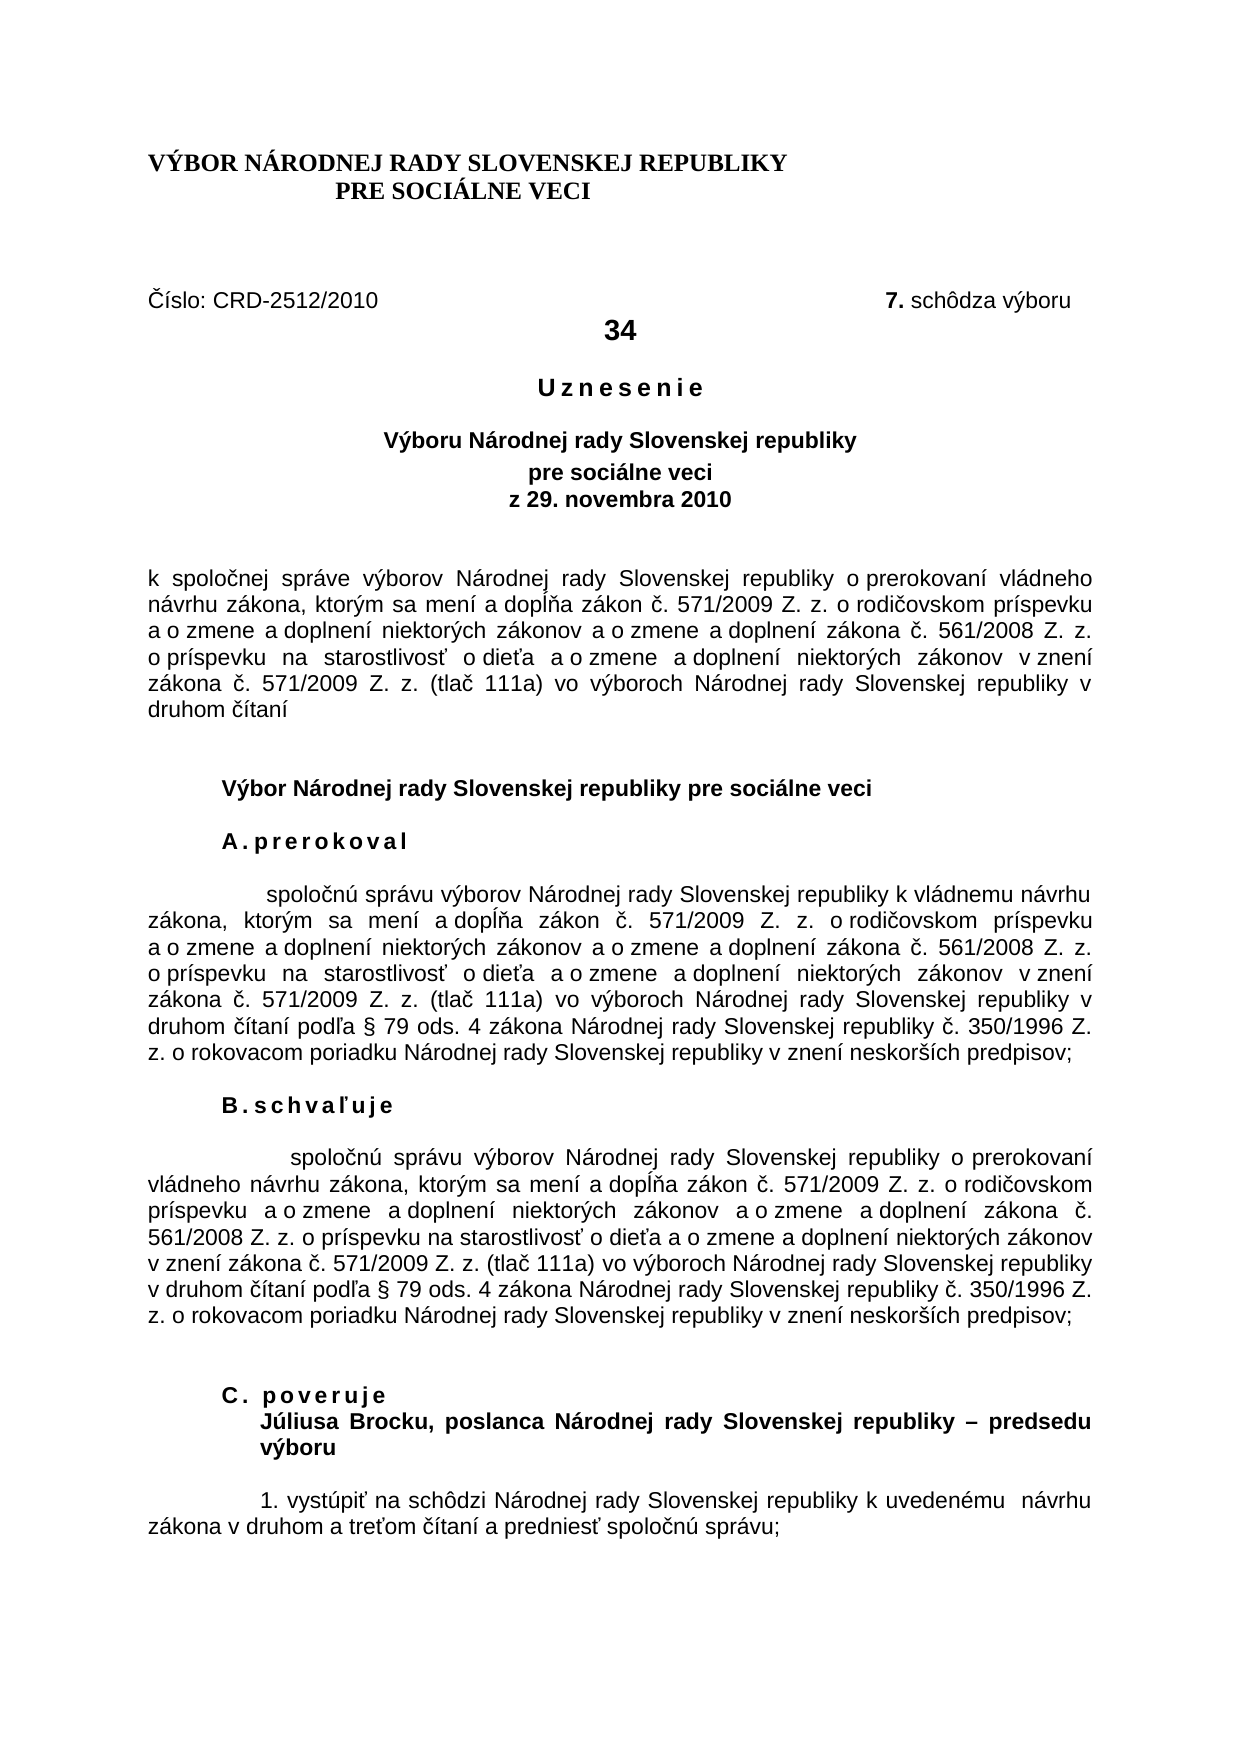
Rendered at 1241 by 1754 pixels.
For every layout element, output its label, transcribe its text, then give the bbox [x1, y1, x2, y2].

subtitle Výboru Národnej rady Slovenskej republiky [148, 427, 1093, 453]
text z 29. novembra 2010 [148, 486, 1093, 512]
text Júliusa Brocku, poslanca Národnej rady Slovenskej republiky – predsedu výboru [260, 1408, 1093, 1461]
text spoločnú správu výborov Národnej rady Slovenskej republiky k vládnemu návrhu zákona, ktorým sa mení a dopĺňa zákon č. 571/2009 Z. z. o rodičovskom príspevku a o zmene a doplnení niektorých zákonov a o zmene a doplnení zákona č. 561/2008 Z. z. o príspevku na starostlivosť o dieťa a o zmene a doplnení niektorých zákonov v znení zákona č. 571/2009 Z. z. (tlač 111a) vo výboroch Národnej rady Slovenskej republiky v druhom čítaní podľa § 79 ods. 4 zákona Národnej rady Slovenskej republiky č. 350/1996 Z. z. o rokovacom poriadku Národnej rady Slovenskej republiky v znení neskorších predpisov; [148, 881, 1093, 1065]
text Uznesenie [148, 373, 1093, 402]
subtitle schvaľuje [221, 1092, 1093, 1118]
text Výbor Národnej rady Slovenskej republiky [148, 148, 1093, 176]
subtitle poveruje [221, 1382, 1093, 1408]
text spoločnú správu výborov Národnej rady Slovenskej republiky o prerokovaní vládneho návrhu zákona, ktorým sa mení a dopĺňa zákon č. 571/2009 Z. z. o rodičovskom príspevku a o zmene a doplnení niektorých zákonov a o zmene a doplnení zákona č. 561/2008 Z. z. o príspevku na starostlivosť o dieťa a o zmene a doplnení niektorých zákonov v znení zákona č. 571/2009 Z. z. (tlač 111a) vo výboroch Národnej rady Slovenskej republiky v druhom čítaní podľa § 79 ods. 4 zákona Národnej rady Slovenskej republiky č. 350/1996 Z. z. o rokovacom poriadku Národnej rady Slovenskej republiky v znení neskorších predpisov; [148, 1144, 1093, 1329]
text pre sociálne veci [148, 459, 1093, 486]
text Výbor Národnej rady Slovenskej republiky pre sociálne veci [148, 775, 1093, 802]
text 1. vystúpiť na schôdzi Národnej rady Slovenskej republiky k uvedenému návrhu zákona v druhom a treťom čítaní a predniesť spoločnú správu; [148, 1487, 1093, 1540]
text Číslo: CRD-2512/2010 7. schôdza výboru [148, 287, 1093, 313]
text pre sociálne veci [148, 176, 1093, 205]
text 34 [148, 313, 1093, 346]
subtitle prerokoval [221, 828, 1093, 854]
text k spoločnej správe výborov Národnej rady Slovenskej republiky o prerokovaní vládneho návrhu zákona, ktorým sa mení a dopĺňa zákon č. 571/2009 Z. z. o rodičovskom príspevku a o zmene a doplnení niektorých zákonov a o zmene a doplnení zákona č. 561/2008 Z. z. o príspevku na starostlivosť o dieťa a o zmene a doplnení niektorých zákonov v znení zákona č. 571/2009 Z. z. (tlač 111a) vo výboroch Národnej rady Slovenskej republiky v druhom čítaní [148, 564, 1093, 723]
